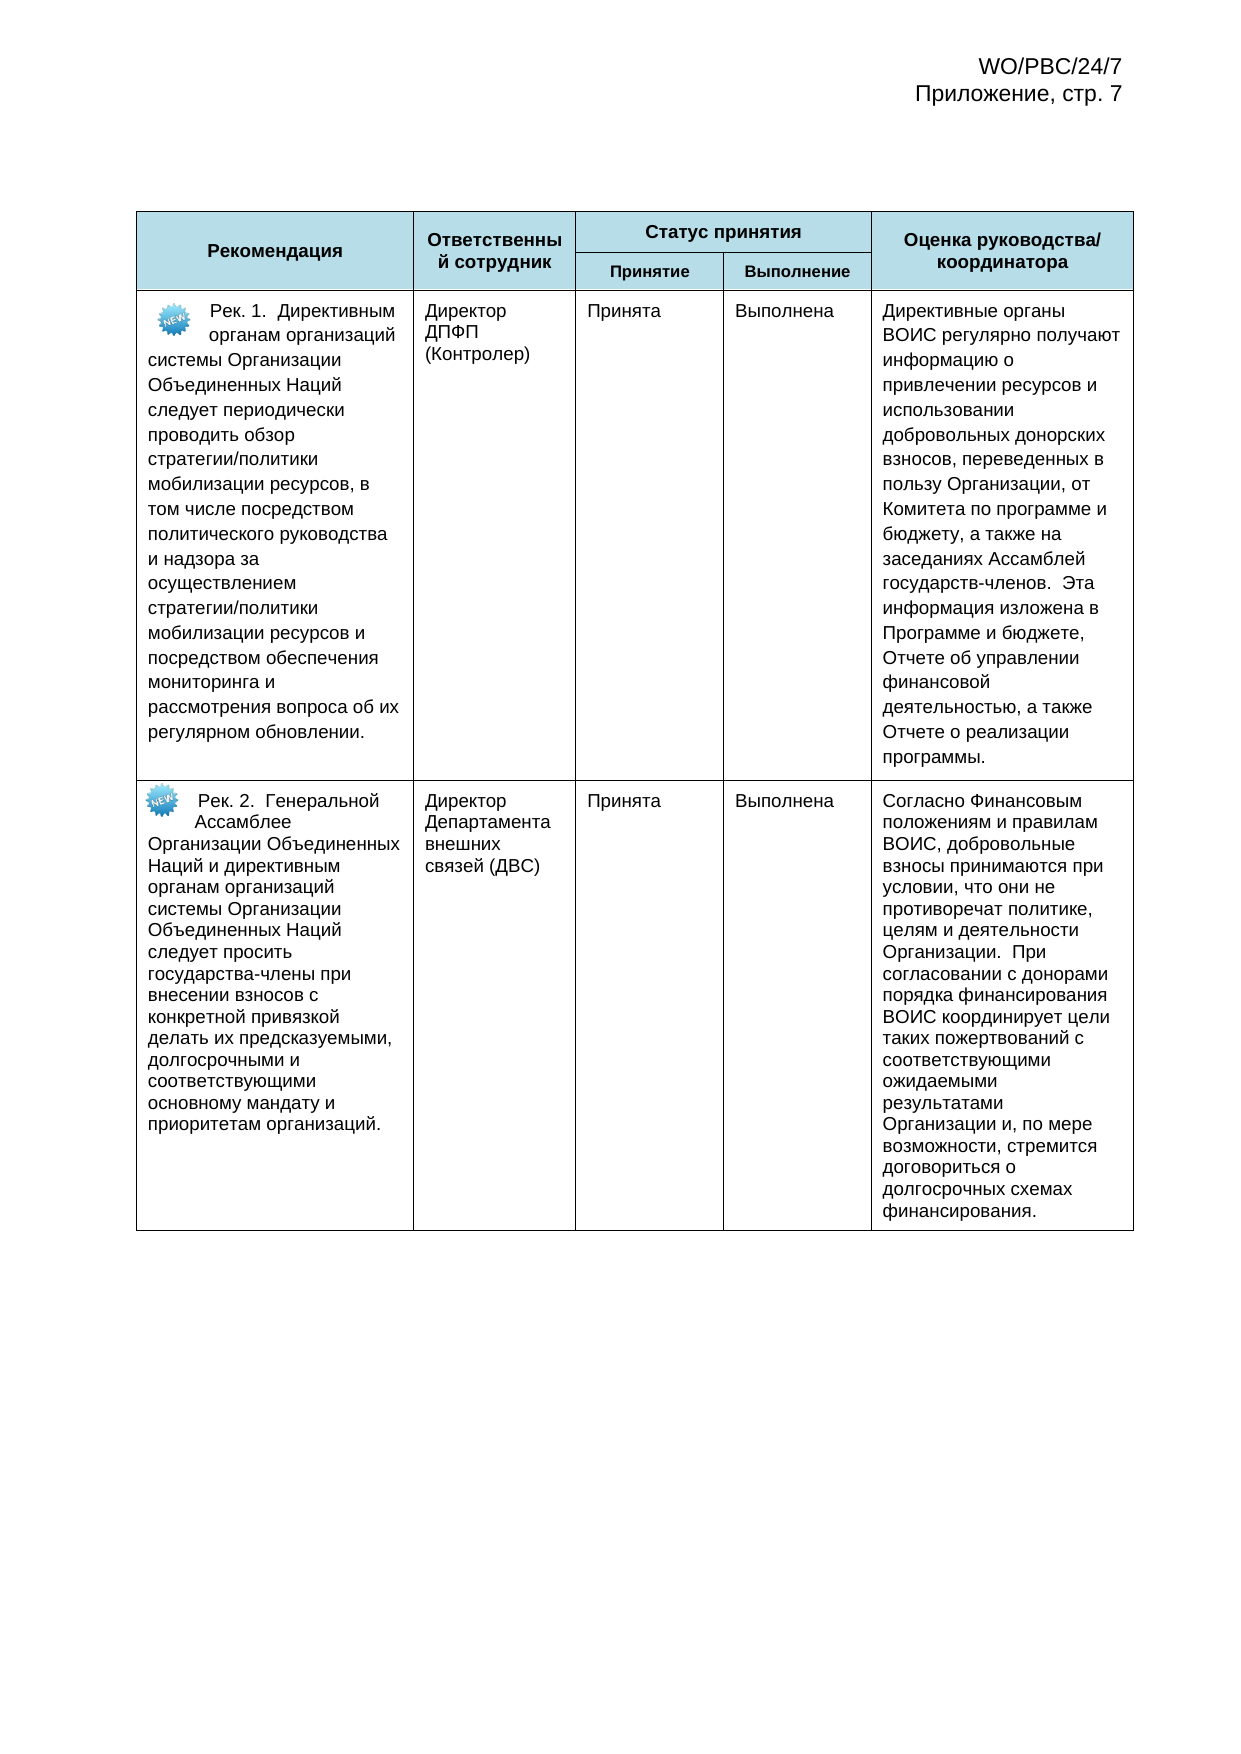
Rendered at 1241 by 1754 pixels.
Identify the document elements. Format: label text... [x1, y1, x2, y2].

table_cell Принята [576, 781, 723, 1230]
table_cell Принятие [576, 253, 723, 289]
table_cell Выполнение [724, 253, 871, 289]
table_cell Выполнена [724, 291, 871, 780]
picture [141, 780, 179, 818]
table_header Статус принятия [576, 212, 871, 252]
table_cell Директор ДПФП (Контролер) [414, 291, 575, 780]
table_cell Согласно Финансовым положениям и правилам ВОИС, добровольные взносы принимаются при условии, что они не противоречат политике, целям и деятельности Организации. При согласовании с донорами порядка финансирования ВОИС координирует цели таких пожертвований с соответствующими ожидаемыми результатами Организации и, по мере возможности, стремится договориться о долгосрочных схемах финансирования. [872, 781, 1133, 1230]
table_cell Директивные органы ВОИС регулярно получают информацию о привлечении ресурсов и использовании добровольных донорских взносов, переведенных в пользу Организации, от Комитета по программе и бюджету, а также на заседаниях Ассамблей государств-членов. Эта информация изложена в Программе и бюджете, Отчете об управлении финансовой деятельностью, а также Отчете о реализации программы. [872, 291, 1133, 780]
table_header Ответственный сотрудник [414, 212, 575, 289]
table_header Рекомендация [137, 212, 413, 289]
table_cell Выполнена [724, 781, 871, 1230]
table_cell Рек. 1. Директивным органам организаций системы Организации Объединенных Наций следует периодически проводить обзор стратегии/политики мобилизации ресурсов, в том числе посредством политического руководства и надзора за осуществлением стратегии/политики мобилизации ресурсов и посредством обеспечения мониторинга и рассмотрения вопроса об их регулярном обновлении. [137, 291, 413, 780]
table_cell Рек. 2. Генеральной Ассамблее Организации Объединенных Наций и директивным органам организаций системы Организации Объединенных Наций следует просить государства-члены при внесении взносов с конкретной привязкой делать их предсказуемыми, долгосрочными и соответствующими основному мандату и приоритетам организаций. [137, 781, 413, 1230]
picture [153, 299, 191, 337]
table_cell Принята [576, 291, 723, 780]
table_cell Директор Департамента внешних связей (ДВС) [414, 781, 575, 1230]
table_header Оценка руководства/ координатора [872, 212, 1133, 289]
